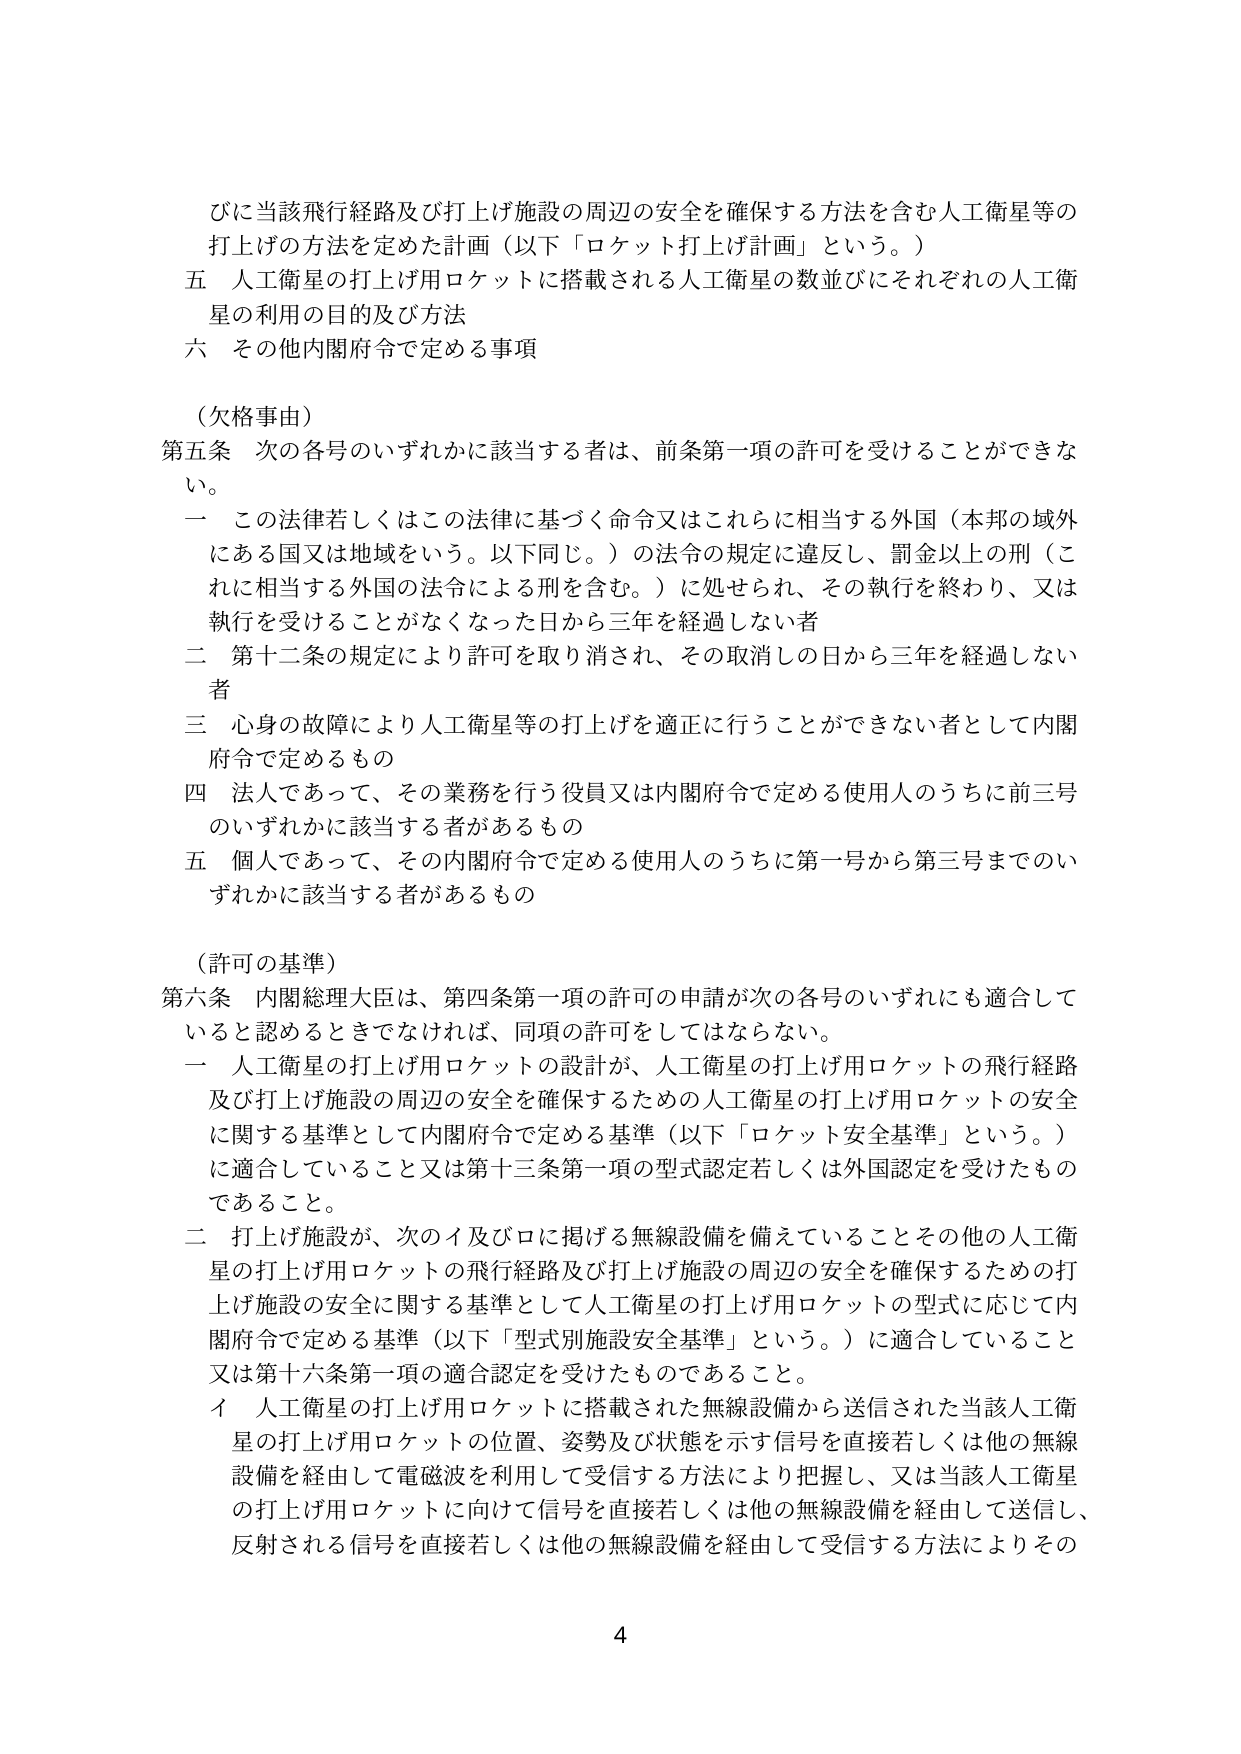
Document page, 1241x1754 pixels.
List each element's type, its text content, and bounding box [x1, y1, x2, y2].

text 一 人工衛星の打上げ用ロケットの設計が、人工衛星の打上げ用ロケットの飛行経路及び打上げ施設の周辺の安全を確保するための人工衛星の打上げ用ロケットの安全に関する基準として内閣府令で定める基準（以下「ロケット安全基準」という。）に適合していること又は第十三条第一項の型式認定若しくは外国認定を受けたものであること。 [184, 1048, 1079, 1219]
text 五 個人であって、その内閣府令で定める使用人のうちに第一号から第三号までのいずれかに該当する者があるもの [184, 843, 1079, 911]
text 一 この法律若しくはこの法律に基づく命令又はこれらに相当する外国（本邦の域外にある国又は地域をいう。以下同じ。）の法令の規定に違反し、罰金以上の刑（これに相当する外国の法令による刑を含む。）に処せられ、その執行を終わり、又は執行を受けることがなくなった日から三年を経過しない者 [184, 501, 1079, 638]
text 二 第十二条の規定により許可を取り消され、その取消しの日から三年を経過しない者 [184, 638, 1079, 706]
text 三 心身の故障により人工衛星等の打上げを適正に行うことができない者として内閣府令で定めるもの [184, 706, 1079, 774]
text 第六条 内閣総理大臣は、第四条第一項の許可の申請が次の各号のいずれにも適合していると認めるときでなければ、同項の許可をしてはならない。 [161, 979, 1079, 1048]
text 二 打上げ施設が、次のイ及びロに掲げる無線設備を備えていることその他の人工衛星の打上げ用ロケットの飛行経路及び打上げ施設の周辺の安全を確保するための打上げ施設の安全に関する基準として人工衛星の打上げ用ロケットの型式に応じて内閣府令で定める基準（以下「型式別施設安全基準」という。）に適合していること又は第十六条第一項の適合認定を受けたものであること。 [184, 1219, 1079, 1389]
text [207, 1389, 1079, 1560]
text （許可の基準） [184, 945, 1079, 979]
text 四 法人であって、その業務を行う役員又は内閣府令で定める使用人のうちに前三号のいずれかに該当する者があるもの [184, 774, 1079, 843]
text 六 その他内閣府令で定める事項 [184, 330, 1079, 364]
text 五 人工衛星の打上げ用ロケットに搭載される人工衛星の数並びにそれぞれの人工衛星の利用の目的及び方法 [184, 262, 1079, 330]
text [184, 194, 1079, 262]
text 第五条 次の各号のいずれかに該当する者は、前条第一項の許可を受けることができない。 [161, 433, 1079, 501]
text （欠格事由） [184, 399, 1079, 433]
